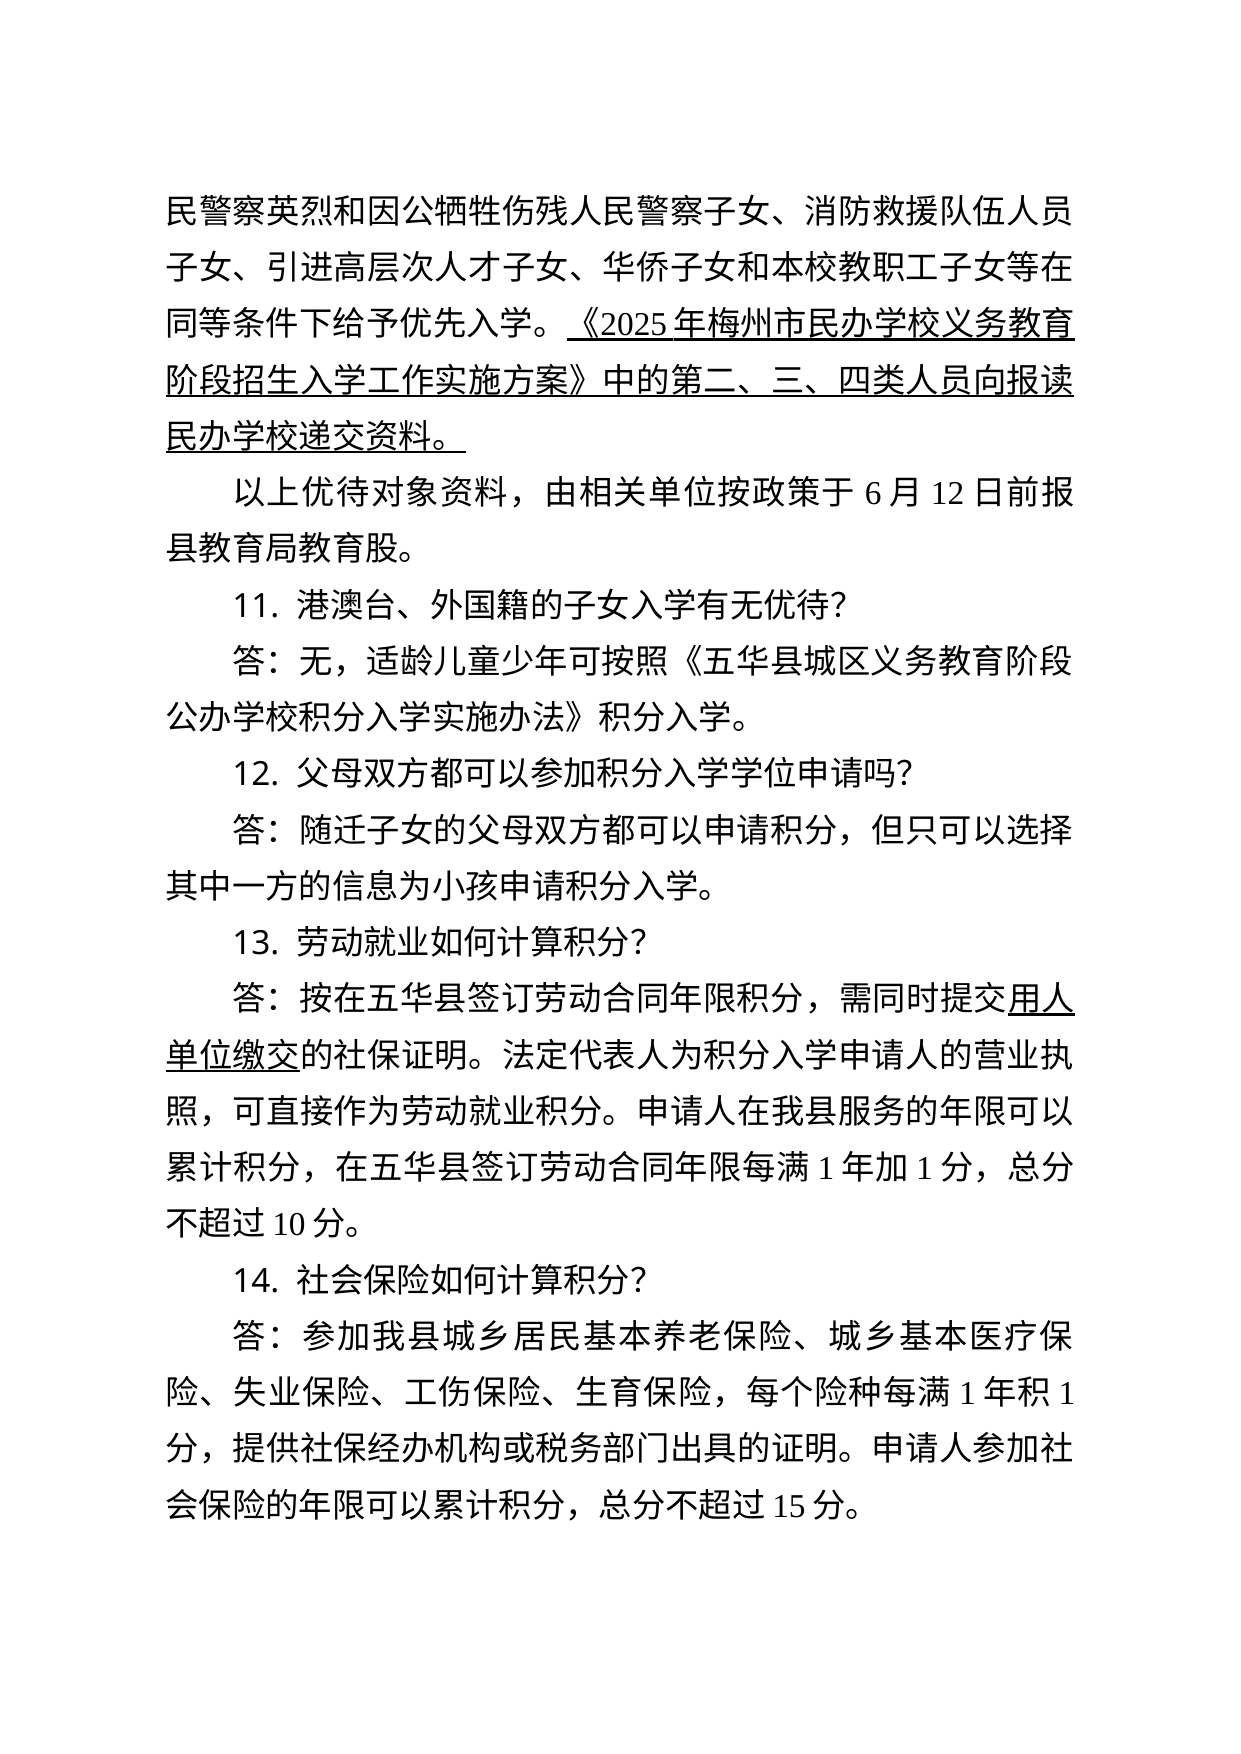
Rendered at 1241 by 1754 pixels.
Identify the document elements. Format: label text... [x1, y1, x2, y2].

list 父母双方都可以参加积分入学学位申请吗？ [165, 741, 1075, 797]
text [165, 178, 1075, 459]
text 以上优待对象资料，由相关单位按政策于6月12日前报县教育局教育股。 [165, 459, 1075, 572]
list 劳动就业如何计算积分？ [165, 909, 1075, 966]
text 答：参加我县城乡居民基本养老保险、城乡基本医疗保险、失业保险、工伤保险、生育保险，每个险种每满1年积1分，提供社保经办机构或税务部门出具的证明。申请人参加社会保险的年限可以累计积分，总分不超过15分。 [165, 1303, 1075, 1528]
list 港澳台、外国籍的子女入学有无优待？ [165, 572, 1075, 628]
list 社会保险如何计算积分？ [165, 1247, 1075, 1303]
text 答：按在五华县签订劳动合同年限积分，需同时提交用人单位缴交的社保证明。法定代表人为积分入学申请人的营业执照，可直接作为劳动就业积分。申请人在我县服务的年限可以累计积分，在五华县签订劳动合同年限每满1年加1分，总分不超过10分。 [165, 966, 1075, 1247]
list 答：随迁子女的父母双方都可以申请积分，但只可以选择其中一方的信息为小孩申请积分入学。 [165, 797, 1075, 909]
text 答：无，适龄儿童少年可按照《五华县城区义务教育阶段公办学校积分入学实施办法》积分入学。 [165, 628, 1075, 741]
